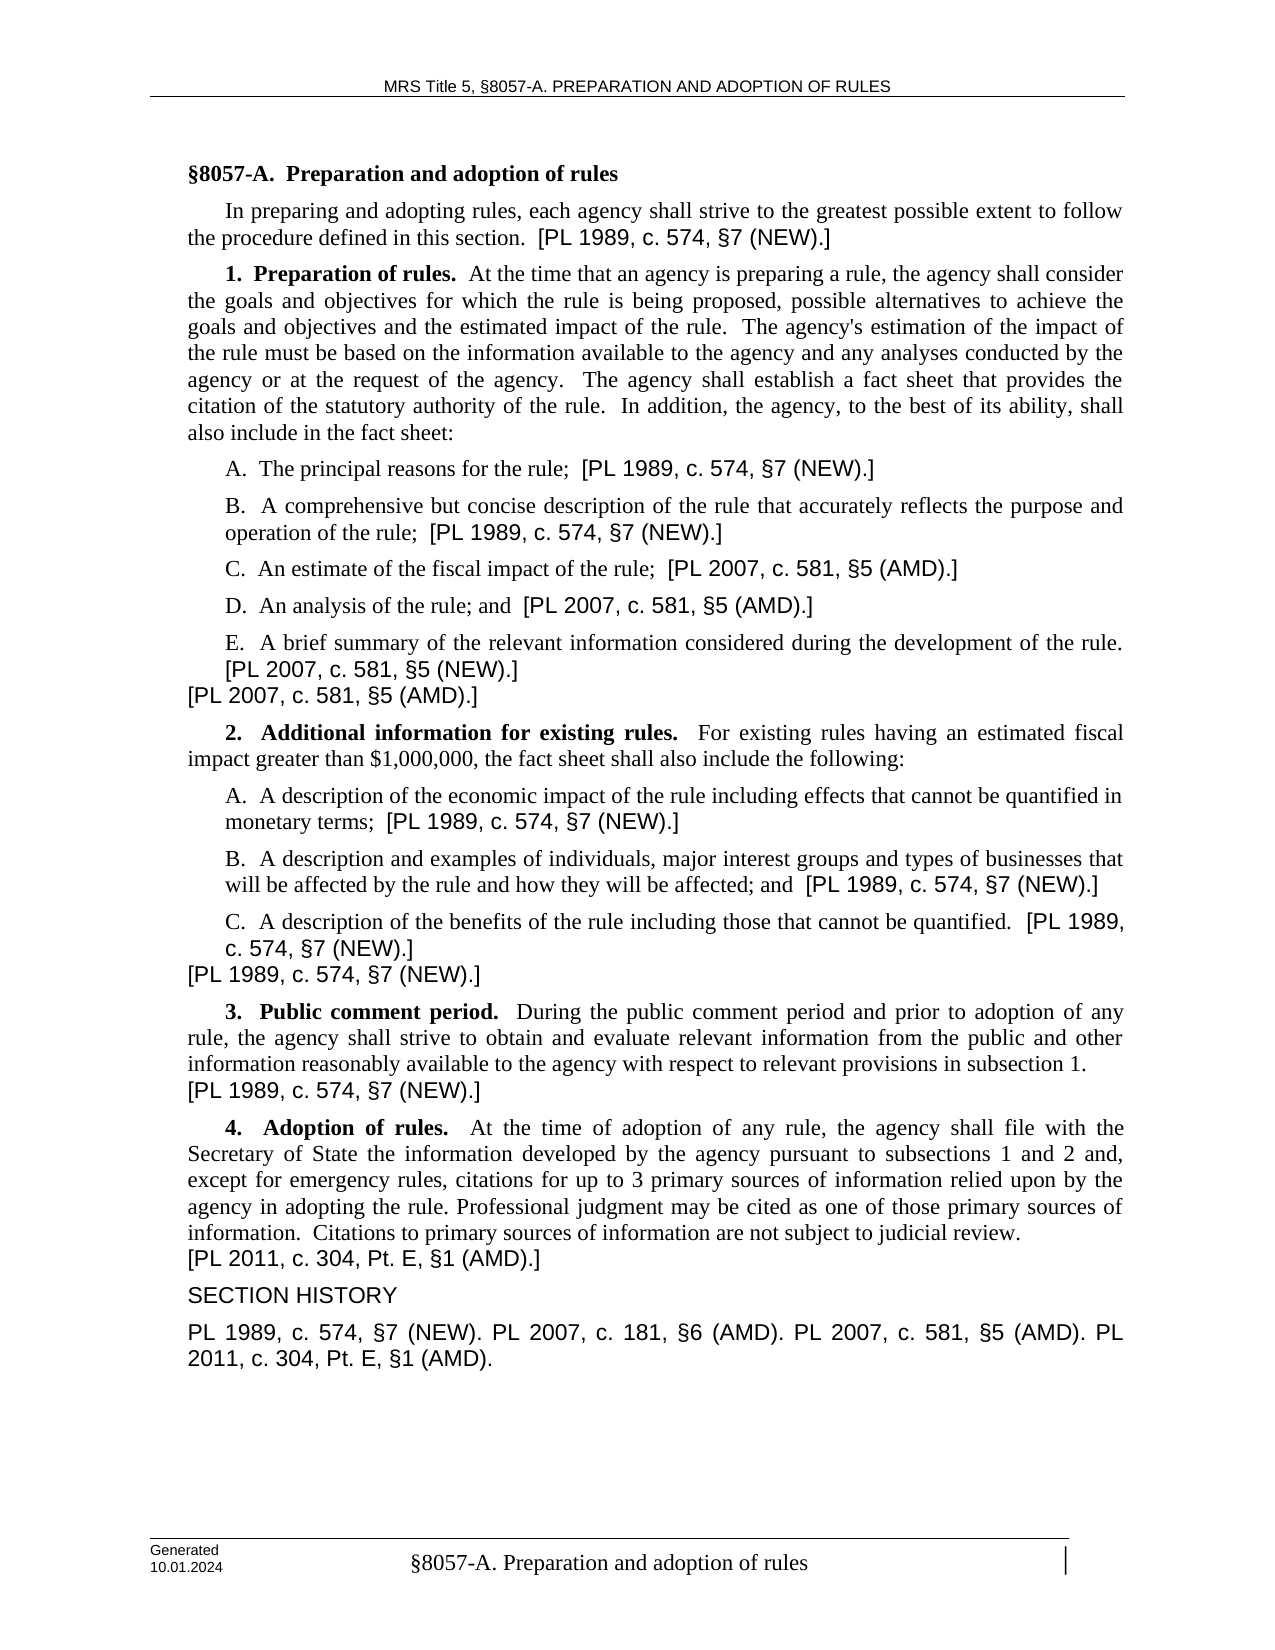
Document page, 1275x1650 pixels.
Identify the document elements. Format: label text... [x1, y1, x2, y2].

text [PL 1989, c. 574, §7 (NEW).] [187, 1077, 1125, 1103]
text PL 1989, c. 574, §7 (NEW). PL 2007, c. 181, §6 (AMD). PL 2007, c. 581, §5 (AMD). PL 2011, c. 304, Pt. E, §1 (AMD). [187, 1319, 1125, 1372]
text 4. Adoption of rules. At the time of adoption of any rule, the agency shall file with the Secretary of State the information developed by the agency pursuant to subsections 1 and 2 and, except for emergency rules, citations for up to 3 primary sources of information relied upon by the agency in adopting the rule. Professional judgment may be cited as one of those primary sources of information. Citations to primary sources of information are not subject to judicial review. [187, 1114, 1125, 1245]
text E. A brief summary of the relevant information considered during the development of the rule. [PL 2007, c. 581, §5 (NEW).] [225, 629, 1125, 682]
text B. A comprehensive but concise description of the rule that accurately reflects the purpose and operation of the rule; [PL 1989, c. 574, §7 (NEW).] [225, 492, 1125, 545]
text [PL 1989, c. 574, §7 (NEW).] [187, 961, 1125, 987]
text C. A description of the benefits of the rule including those that cannot be quantified. [PL 1989, c. 574, §7 (NEW).] [225, 908, 1125, 961]
text SECTION HISTORY [187, 1282, 1125, 1308]
text 1. Preparation of rules. At the time that an agency is preparing a rule, the agency shall consider the goals and objectives for which the rule is being proposed, possible alternatives to achieve the goals and objectives and the estimated impact of the rule. The agency's estimation of the impact of the rule must be based on the information available to the agency and any analyses conducted by the agency or at the request of the agency. The agency shall establish a fact sheet that provides the citation of the statutory authority of the rule. In addition, the agency, to the best of its ability, shall also include in the fact sheet: [187, 260, 1125, 445]
text In preparing and adopting rules, each agency shall strive to the greatest possible extent to follow the procedure defined in this section. [PL 1989, c. 574, §7 (NEW).] [187, 197, 1125, 250]
text B. A description and examples of individuals, major interest groups and types of businesses that will be affected by the rule and how they will be affected; and [PL 1989, c. 574, §7 (NEW).] [225, 845, 1125, 898]
text [PL 2011, c. 304, Pt. E, §1 (AMD).] [187, 1245, 1125, 1272]
text A. The principal reasons for the rule; [PL 1989, c. 574, §7 (NEW).] [225, 455, 1125, 482]
text D. An analysis of the rule; and [PL 2007, c. 581, §5 (AMD).] [225, 592, 1125, 619]
text 2. Additional information for existing rules. For existing rules having an estimated fiscal impact greater than $1,000,000, the fact sheet shall also include the following: [187, 719, 1125, 771]
text [PL 2007, c. 581, §5 (AMD).] [187, 682, 1125, 708]
text C. An estimate of the fiscal impact of the rule; [PL 2007, c. 581, §5 (AMD).] [225, 555, 1125, 582]
text A. A description of the economic impact of the rule including effects that cannot be quantified in monetary terms; [PL 1989, c. 574, §7 (NEW).] [225, 782, 1125, 834]
text §8057-A. Preparation and adoption of rules [187, 160, 1125, 187]
text 3. Public comment period. During the public comment period and prior to adoption of any rule, the agency shall strive to obtain and evaluate relevant information from the public and other information reasonably available to the agency with respect to relevant provisions in subsection 1. [187, 998, 1125, 1077]
